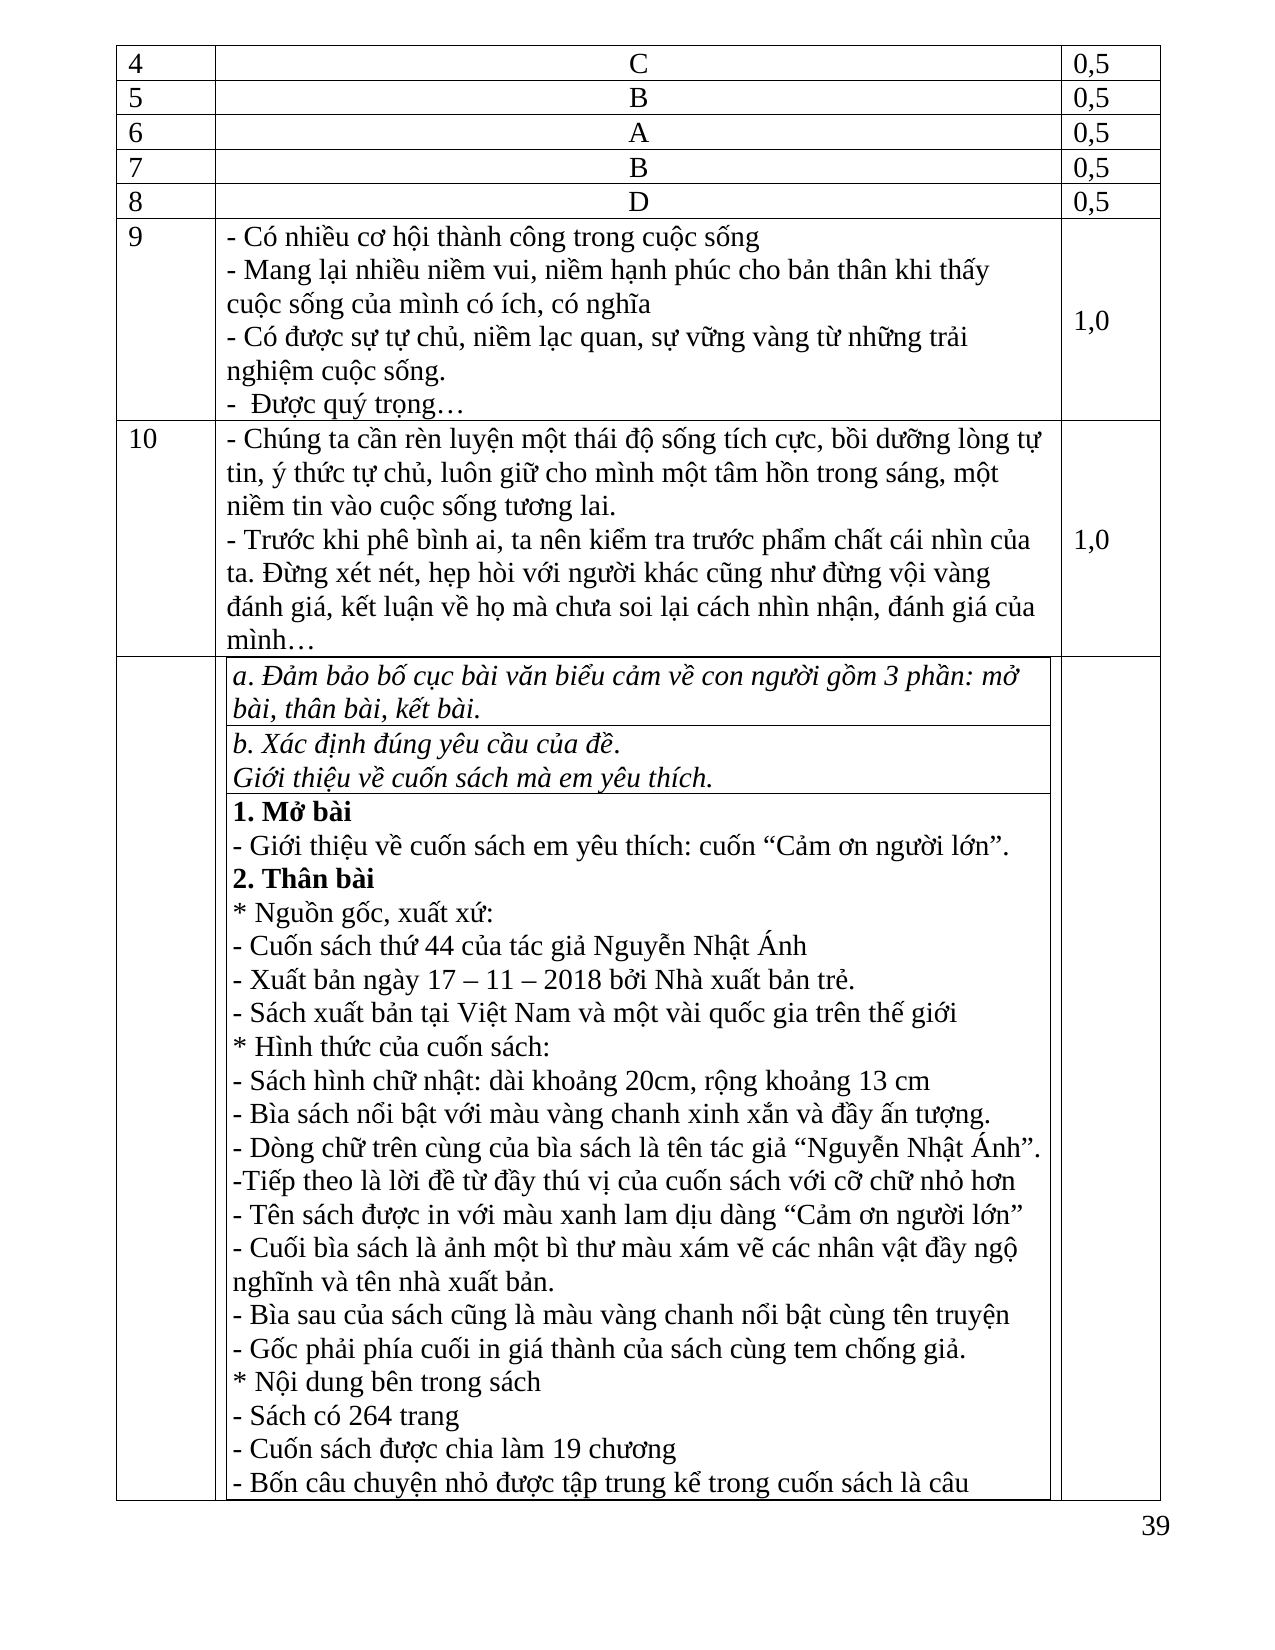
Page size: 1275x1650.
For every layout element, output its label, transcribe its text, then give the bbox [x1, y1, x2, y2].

table_cell [216, 657, 226, 1500]
table_cell [227, 726, 1050, 793]
table_cell 0,5 [1062, 46, 1160, 79]
table_cell [227, 794, 1050, 1499]
table_cell 7 [117, 150, 215, 183]
table_cell D [216, 184, 1061, 218]
table_cell 8 [117, 184, 215, 218]
table_cell 10 [117, 421, 215, 656]
table_cell [1051, 657, 1061, 1500]
table_cell 4 [117, 46, 215, 79]
table_cell - Chúng ta cần rèn luyện một thái độ sống tích cực, bồi dưỡng lòng tự tin, ý thức tự chủ, luôn giữ cho mình một tâm hồn trong sáng, một niềm tin vào cuộc sống tương lai. - Trước khi phê bình ai, ta nên kiểm tra trước phẩm chất cái nhìn của ta. Đừng xét nét, hẹp hòi với người khác cũng như đừng vội vàng đánh giá, kết luận về họ mà chưa soi lại cách nhìn nhận, đánh giá của mình… [216, 421, 1061, 656]
table_cell 1,0 [1062, 219, 1160, 420]
table_cell C [216, 46, 1061, 79]
table_cell 9 [117, 219, 215, 420]
table_cell A [216, 115, 1061, 149]
table_cell [1062, 657, 1160, 1500]
table_cell 0,5 [1062, 184, 1160, 218]
table_cell 0,5 [1062, 81, 1160, 114]
table_cell [117, 657, 215, 1500]
table_cell 1,0 [1062, 421, 1160, 656]
table_cell 6 [117, 115, 215, 149]
table_cell B [216, 150, 1061, 183]
table_cell [227, 658, 1050, 725]
table_cell 5 [117, 81, 215, 114]
table_cell B [216, 81, 1061, 114]
table_cell 0,5 [1062, 115, 1160, 149]
table_cell 0,5 [1062, 150, 1160, 183]
table_cell - Có nhiều cơ hội thành công trong cuộc sống - Mang lại nhiều niềm vui, niềm hạnh phúc cho bản thân khi thấy cuộc sống của mình có ích, có nghĩa - Có được sự tự chủ, niềm lạc quan, sự vững vàng từ những trải nghiệm cuộc sống. - Được quý trọng… [216, 219, 1061, 420]
